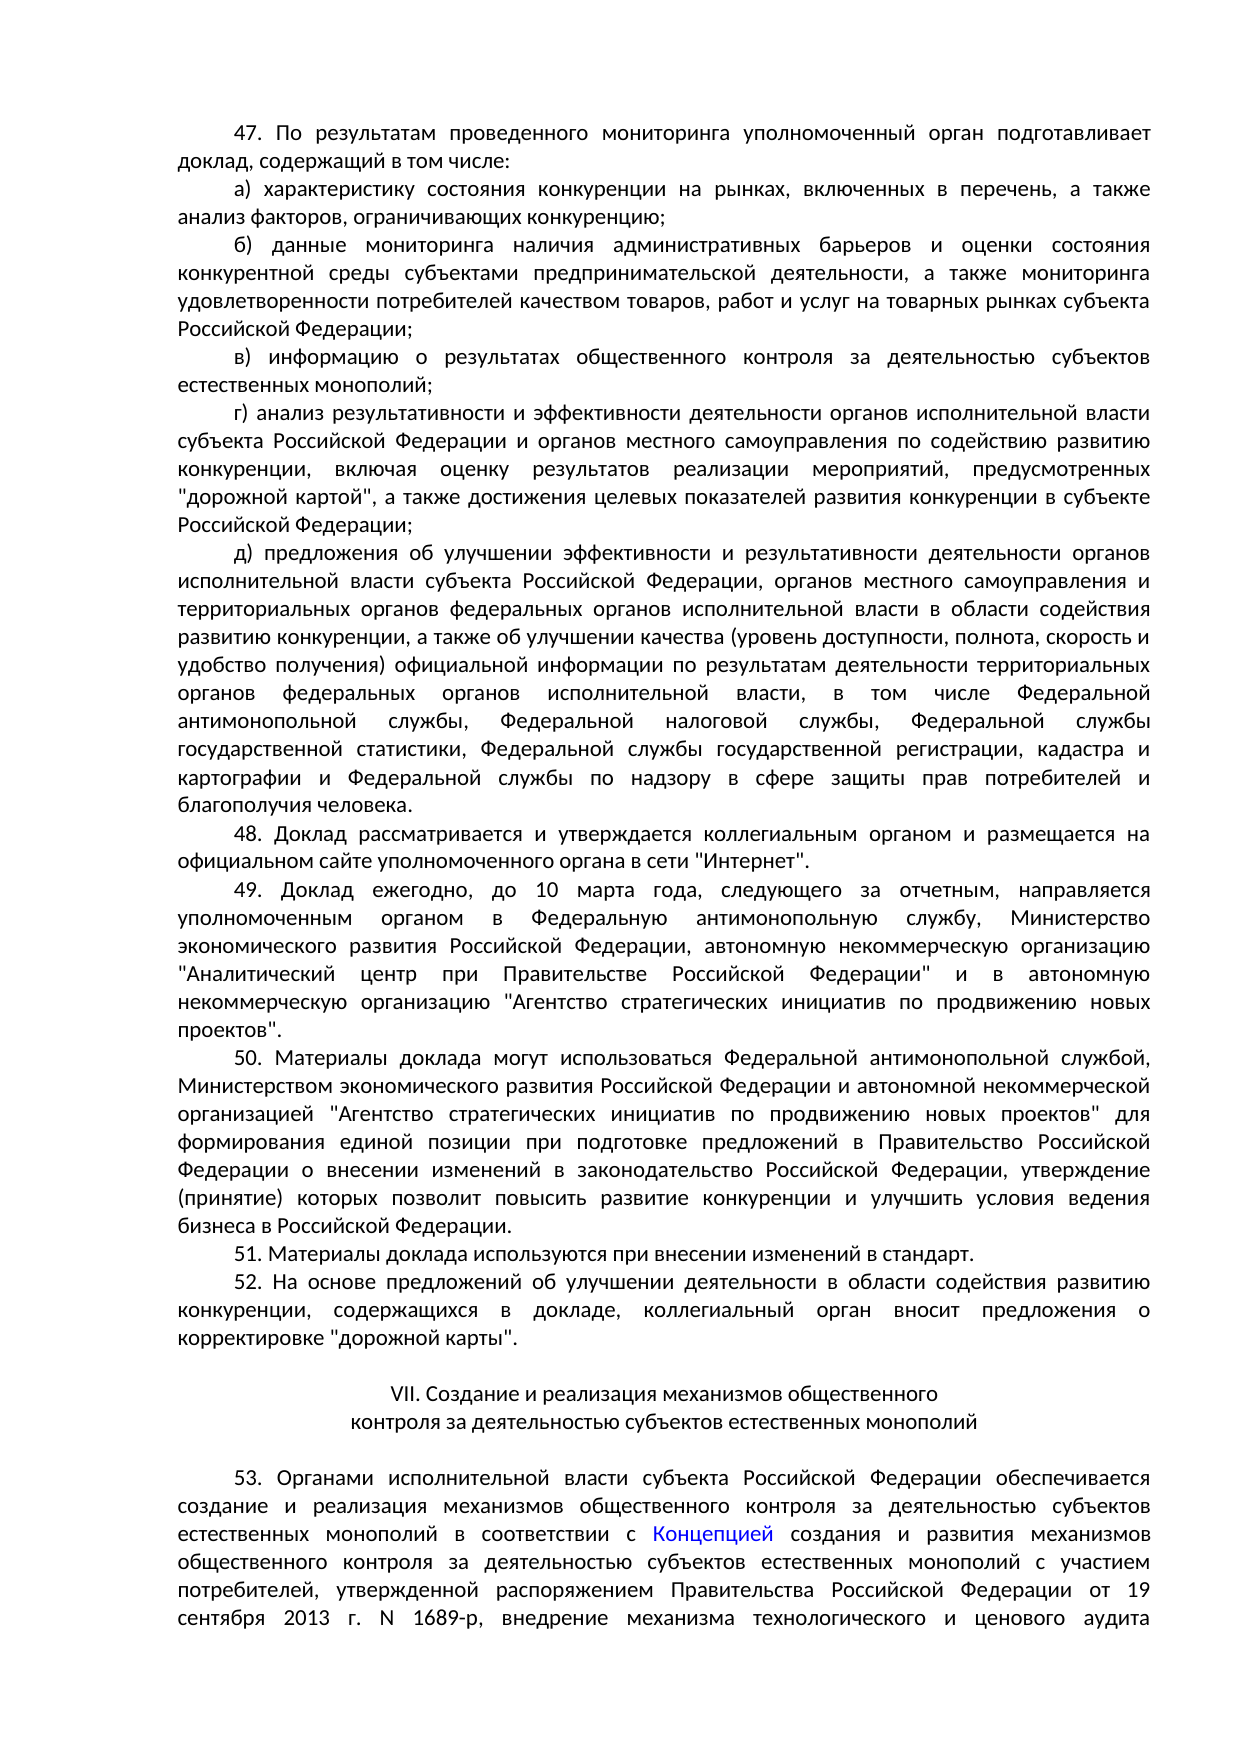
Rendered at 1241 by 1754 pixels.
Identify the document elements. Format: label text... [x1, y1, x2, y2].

text 48. Доклад рассматривается и утверждается коллегиальным органом и размещается на официальном сайте уполномоченного органа в сети "Интернет". [177, 819, 1152, 875]
text VII. Создание и реализация механизмов общественного [177, 1379, 1152, 1407]
text д) предложения об улучшении эффективности и результативности деятельности органов исполнительной власти субъекта Российской Федерации, органов местного самоуправления и территориальных органов федеральных органов исполнительной власти в области содействия развитию конкуренции, а также об улучшении качества (уровень доступности, полнота, скорость и удобство получения) официальной информации по результатам деятельности территориальных органов федеральных органов исполнительной власти, в том числе Федеральной антимонопольной службы, Федеральной налоговой службы, Федеральной службы государственной статистики, Федеральной службы государственной регистрации, кадастра и картографии и Федеральной службы по надзору в сфере защиты прав потребителей и благополучия человека. [177, 538, 1152, 819]
text б) данные мониторинга наличия административных барьеров и оценки состояния конкурентной среды субъектами предпринимательской деятельности, а также мониторинга удовлетворенности потребителей качеством товаров, работ и услуг на товарных рынках субъекта Российской Федерации; [177, 230, 1152, 342]
text 52. На основе предложений об улучшении деятельности в области содействия развитию конкуренции, содержащихся в докладе, коллегиальный орган вносит предложения о корректировке "дорожной карты". [177, 1267, 1152, 1351]
text контроля за деятельностью субъектов естественных монополий [177, 1407, 1152, 1435]
text 50. Материалы доклада могут использоваться Федеральной антимонопольной службой, Министерством экономического развития Российской Федерации и автономной некоммерческой организацией "Агентство стратегических инициатив по продвижению новых проектов" для формирования единой позиции при подготовке предложений в Правительство Российской Федерации о внесении изменений в законодательство Российской Федерации, утверждение (принятие) которых позволит повысить развитие конкуренции и улучшить условия ведения бизнеса в Российской Федерации. [177, 1043, 1152, 1239]
text а) характеристику состояния конкуренции на рынках, включенных в перечень, а также анализ факторов, ограничивающих конкуренцию; [177, 174, 1152, 230]
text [177, 1463, 1152, 1631]
text 51. Материалы доклада используются при внесении изменений в стандарт. [177, 1239, 1152, 1267]
text 49. Доклад ежегодно, до 10 марта года, следующего за отчетным, направляется уполномоченным органом в Федеральную антимонопольную службу, Министерство экономического развития Российской Федерации, автономную некоммерческую организацию "Аналитический центр при Правительстве Российской Федерации" и в автономную некоммерческую организацию "Агентство стратегических инициатив по продвижению новых проектов". [177, 875, 1152, 1043]
text г) анализ результативности и эффективности деятельности органов исполнительной власти субъекта Российской Федерации и органов местного самоуправления по содействию развитию конкуренции, включая оценку результатов реализации мероприятий, предусмотренных "дорожной картой", а также достижения целевых показателей развития конкуренции в субъекте Российской Федерации; [177, 398, 1152, 538]
text в) информацию о результатах общественного контроля за деятельностью субъектов естественных монополий; [177, 342, 1152, 398]
text 47. По результатам проведенного мониторинга уполномоченный орган подготавливает доклад, содержащий в том числе: [177, 118, 1152, 174]
